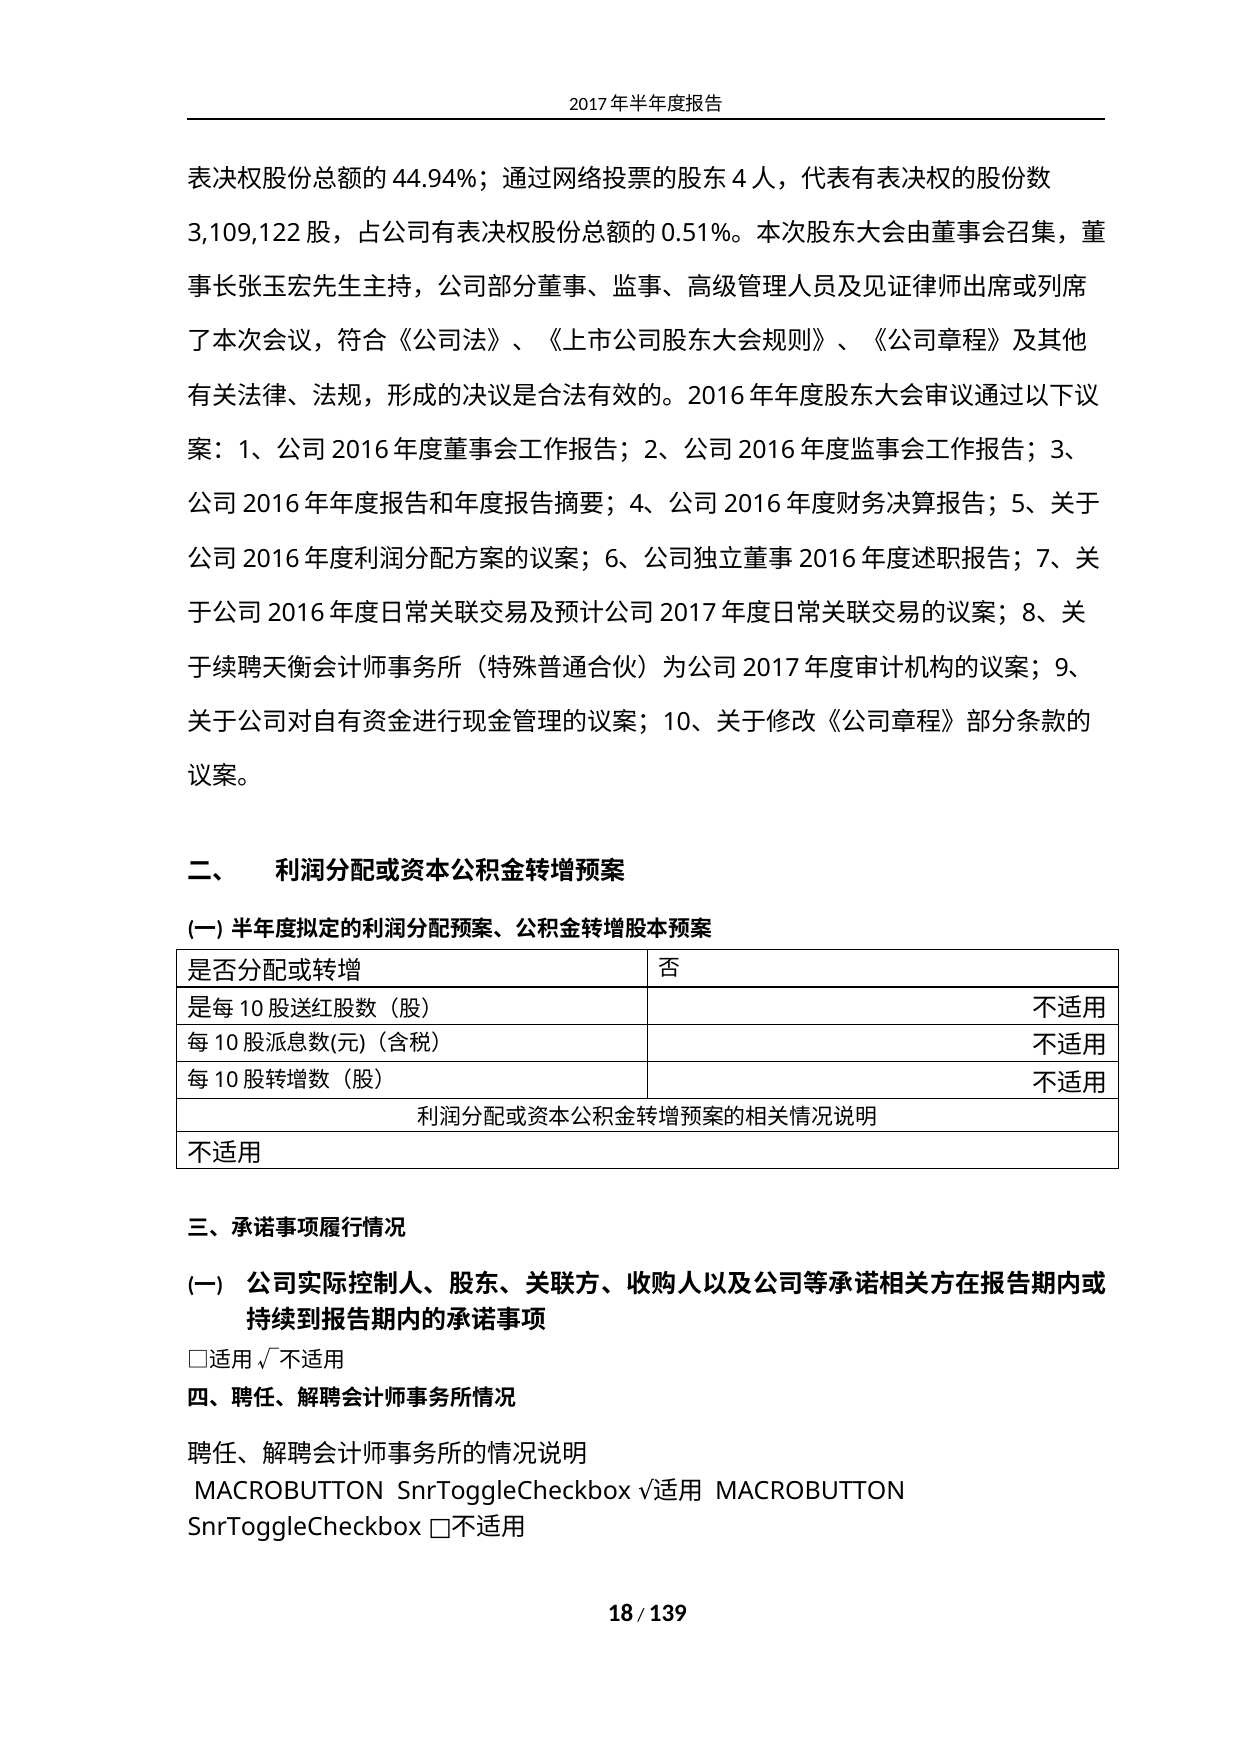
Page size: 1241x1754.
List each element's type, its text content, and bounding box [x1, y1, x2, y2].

subtitle 利润分配或资本公积金转增预案 [187, 851, 1107, 887]
subtitle 半年度拟定的利润分配预案、公积金转增股本预案 [187, 911, 1107, 943]
subtitle 聘任、解聘会计师事务所情况 [187, 1380, 1107, 1412]
subtitle 承诺事项履行情况 [187, 1209, 1107, 1241]
